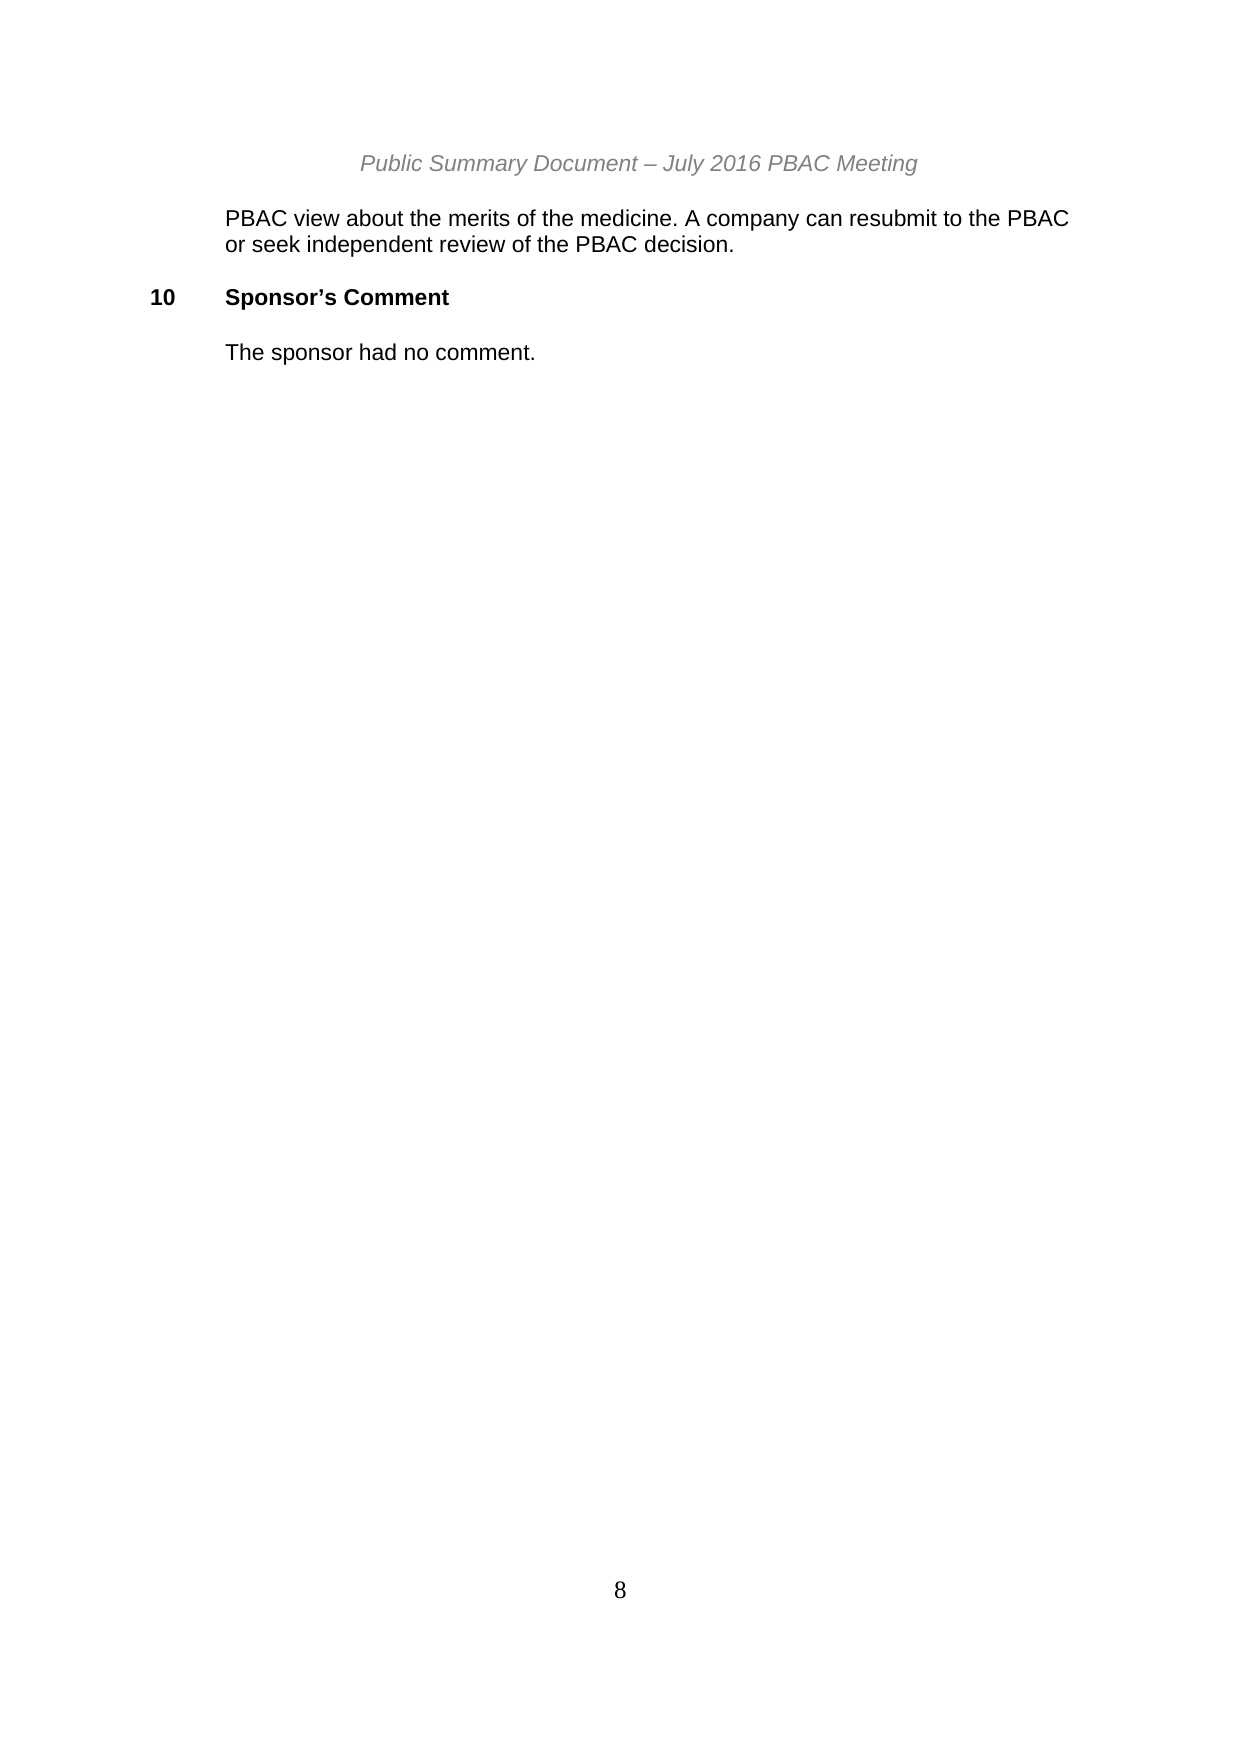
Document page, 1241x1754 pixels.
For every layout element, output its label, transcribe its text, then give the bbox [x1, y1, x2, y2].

subtitle Sponsor’s Comment [150, 284, 1090, 311]
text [225, 205, 1090, 258]
text The sponsor had no comment. [225, 339, 1090, 366]
